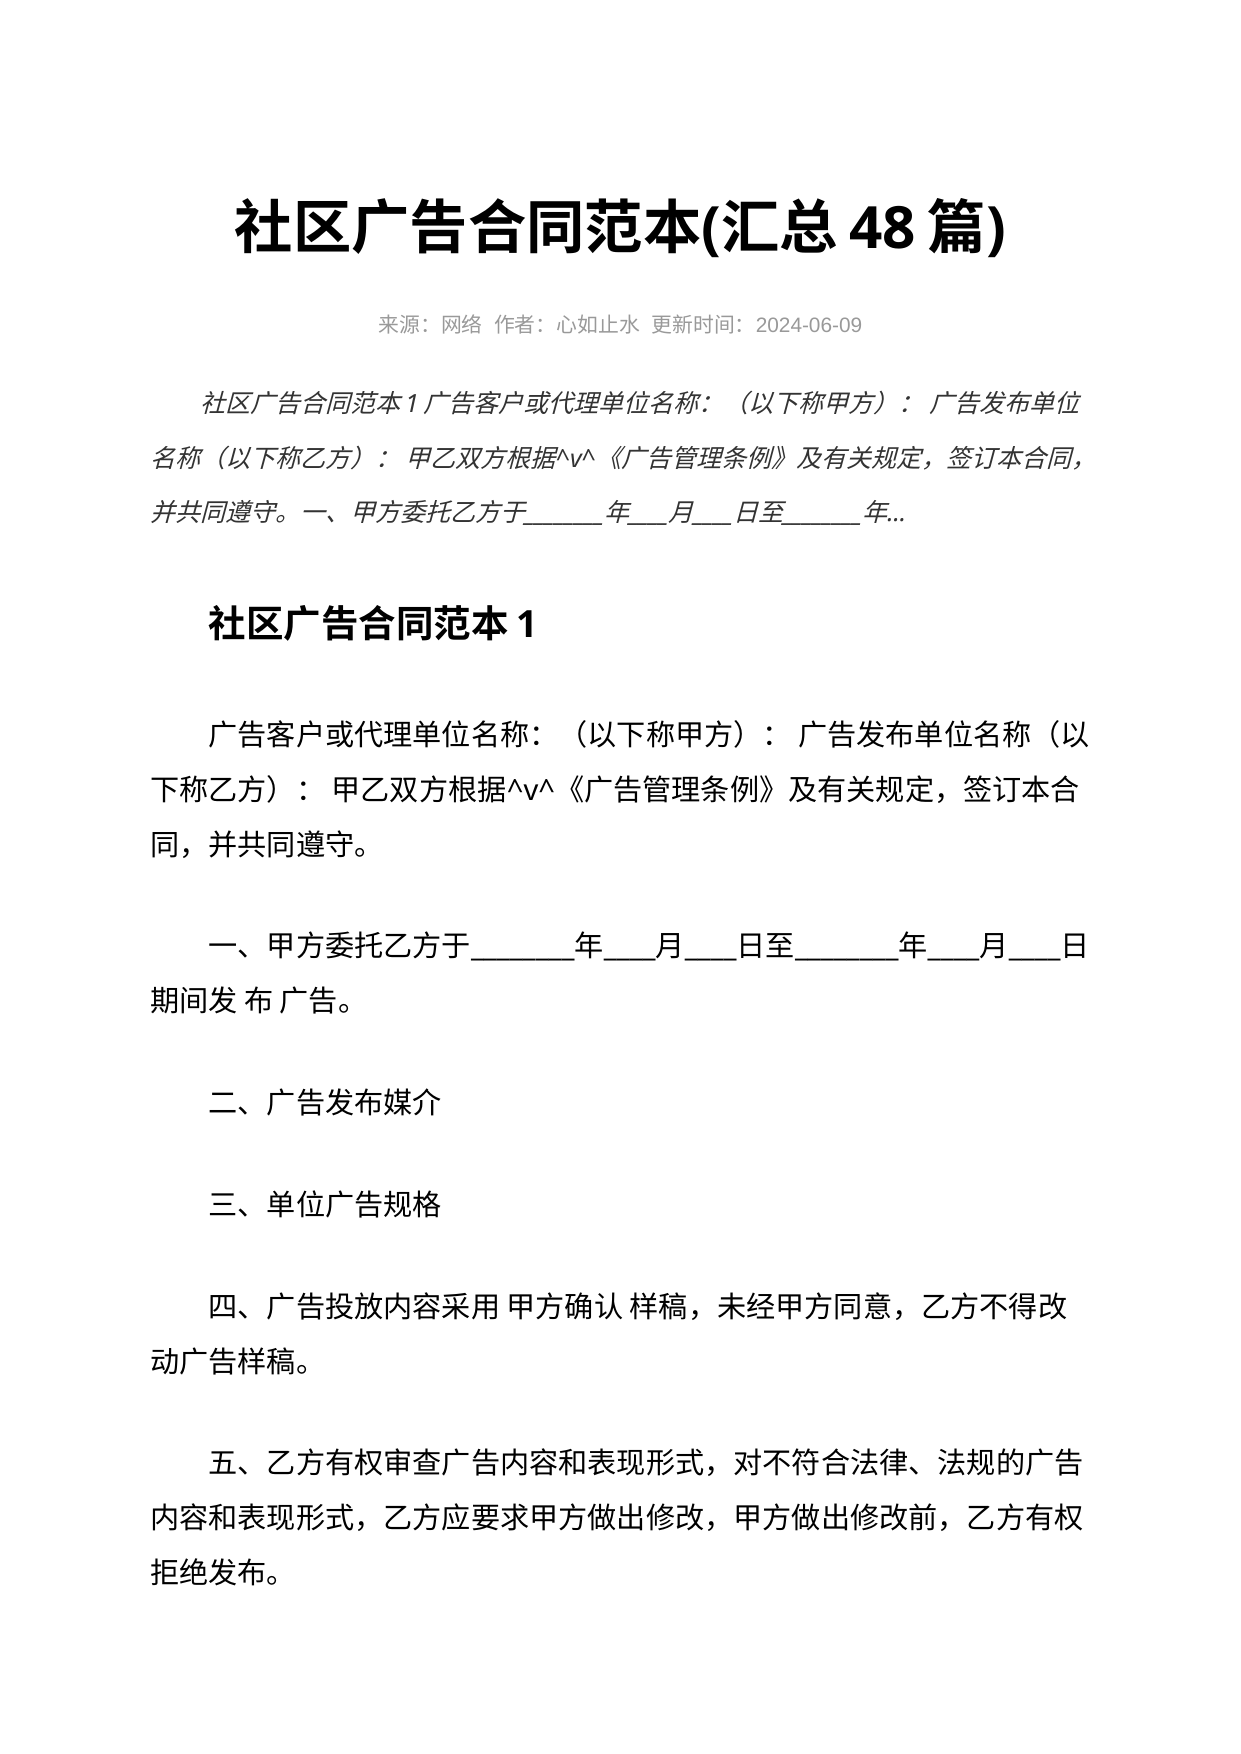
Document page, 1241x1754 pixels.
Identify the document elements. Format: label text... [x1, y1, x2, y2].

text 二、广告发布媒介 [150, 1080, 1090, 1122]
text 五、乙方有权审查广告内容和表现形式，对不符合法律、法规的广告内容和表现形式，乙方应要求甲方做出修改，甲方做出修改前，乙方有权拒绝发布。 [150, 1440, 1090, 1592]
text 三、单位广告规格 [150, 1182, 1090, 1224]
text 一、甲方委托乙方于________年____月____日至________年____月____日期间发 布 广告。 [150, 923, 1090, 1020]
text 来源：网络 作者：心如止水 更新时间：2024-06-09 [150, 313, 1090, 337]
text 社区广告合同范本1广告客户或代理单位名称：（以下称甲方）： 广告发布单位名称（以下称乙方）： 甲乙双方根据^v^《广告管理条例》及有关规定，签订本合同，并共同遵守。一、甲方委托乙方于________年____月____日至________年... [150, 384, 1090, 529]
subtitle 社区广告合同范本(汇总48篇) [150, 181, 1090, 266]
text 四、广告投放内容采用 甲方确认 样稿，未经甲方同意，乙方不得改动广告样稿。 [150, 1283, 1090, 1381]
text 社区广告合同范本1 [150, 594, 1090, 648]
text 广告客户或代理单位名称：（以下称甲方）： 广告发布单位名称（以下称乙方）： 甲乙双方根据^v^《广告管理条例》及有关规定，签订本合同，并共同遵守。 [150, 711, 1090, 863]
